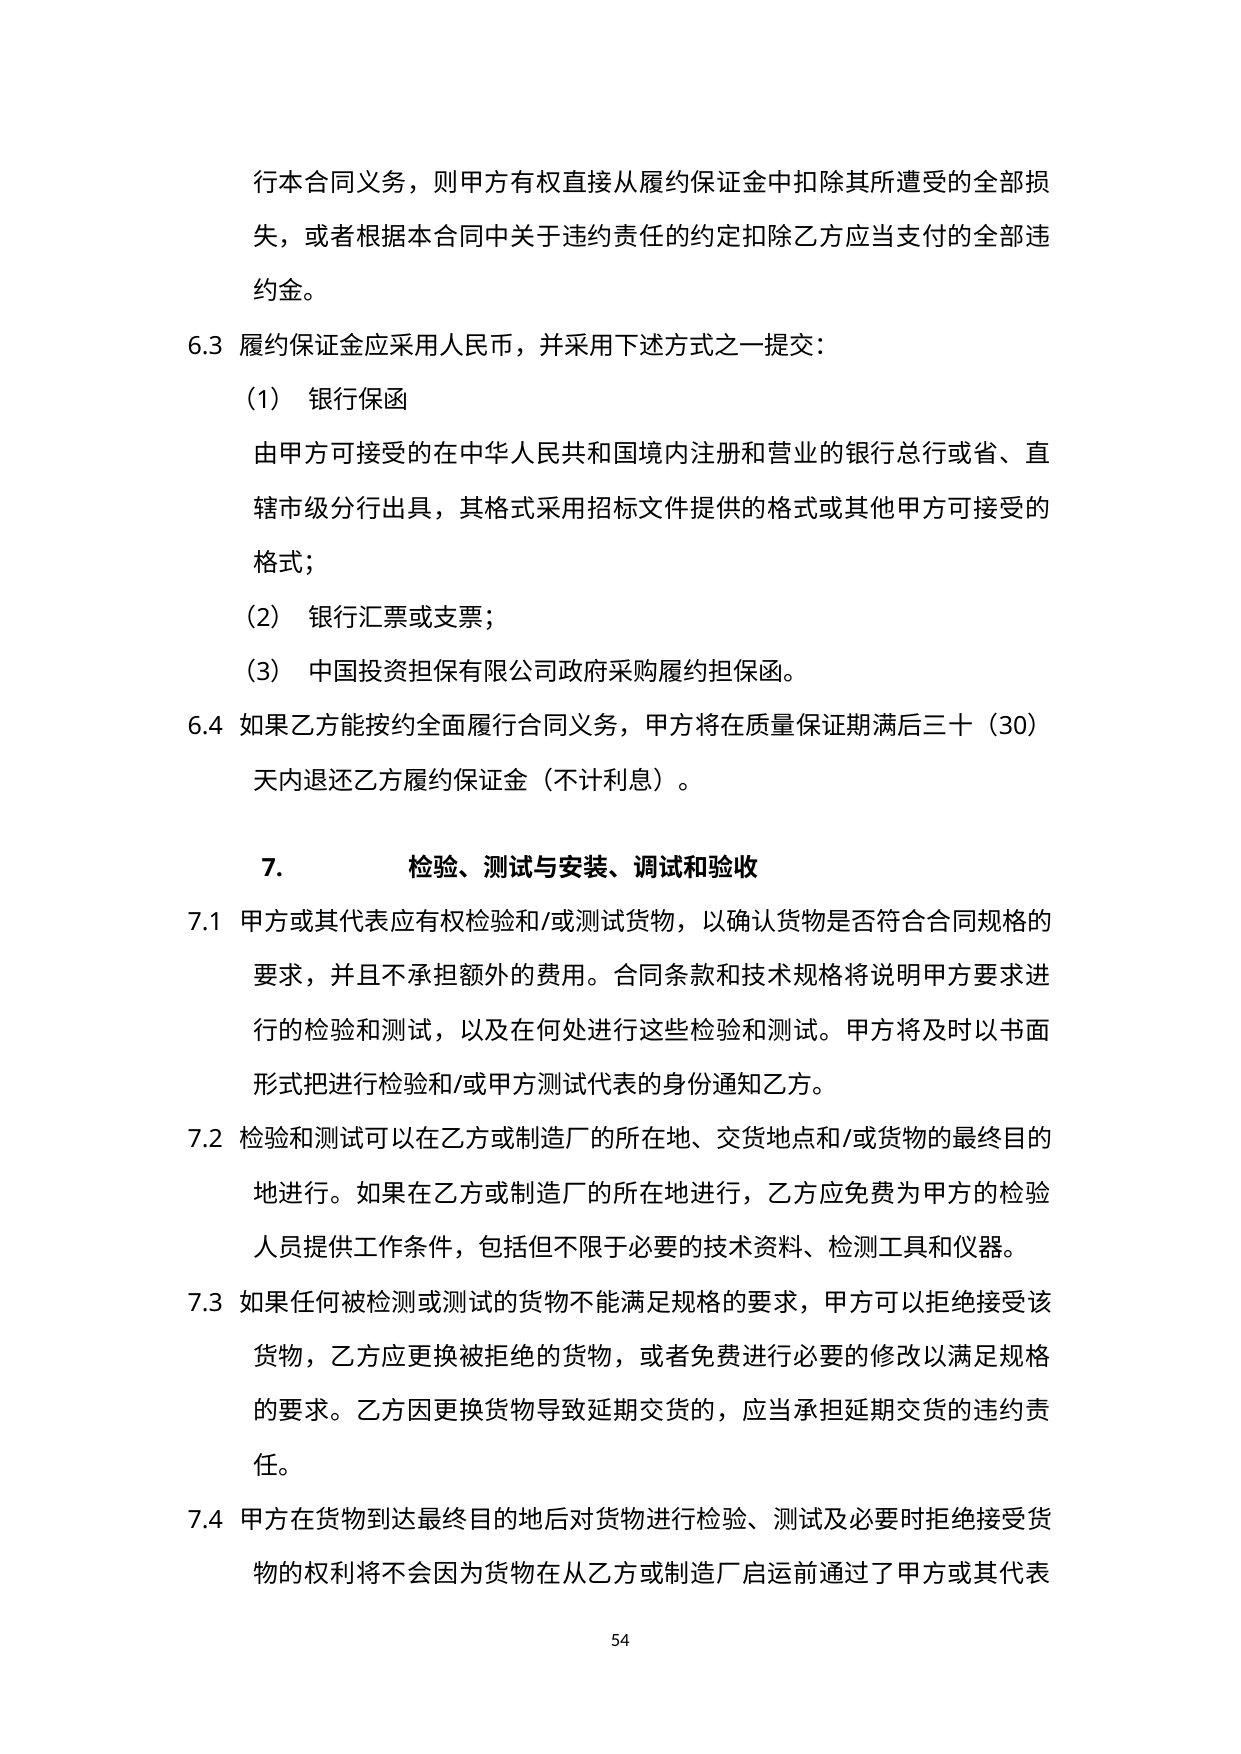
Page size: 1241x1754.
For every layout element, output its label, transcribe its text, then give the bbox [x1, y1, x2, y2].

list 银行汇票或支票； [231, 597, 1053, 633]
list 检验、测试与安装、调试和验收 [261, 847, 1053, 883]
list 如果乙方能按约全面履行合同义务，甲方将在质量保证期满后三十（30）天内退还乙方履约保证金（不计利息）。 [187, 706, 1053, 796]
list 如果任何被检测或测试的货物不能满足规格的要求，甲方可以拒绝接受该货物，乙方应更换被拒绝的货物，或者免费进行必要的修改以满足规格的要求。乙方因更换货物导致延期交货的，应当承担延期交货的违约责任。 [187, 1282, 1053, 1481]
text 由甲方可接受的在中华人民共和国境内注册和营业的银行总行或省、直辖市级分行出具，其格式采用招标文件提供的格式或其他甲方可接受的格式； [253, 434, 1053, 579]
list 中国投资担保有限公司政府采购履约担保函。 [231, 651, 1053, 688]
list 银行保函 [231, 379, 1053, 416]
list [187, 162, 1053, 307]
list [187, 1499, 1053, 1590]
list 检验和测试可以在乙方或制造厂的所在地、交货地点和/或货物的最终目的地进行。如果在乙方或制造厂的所在地进行，乙方应免费为甲方的检验人员提供工作条件，包括但不限于必要的技术资料、检测工具和仪器。 [187, 1119, 1053, 1264]
list 甲方或其代表应有权检验和/或测试货物，以确认货物是否符合合同规格的要求，并且不承担额外的费用。合同条款和技术规格将说明甲方要求进行的检验和测试，以及在何处进行这些检验和测试。甲方将及时以书面形式把进行检验和/或甲方测试代表的身份通知乙方。 [187, 901, 1053, 1101]
list 履约保证金应采用人民币，并采用下述方式之一提交： [187, 325, 1053, 361]
